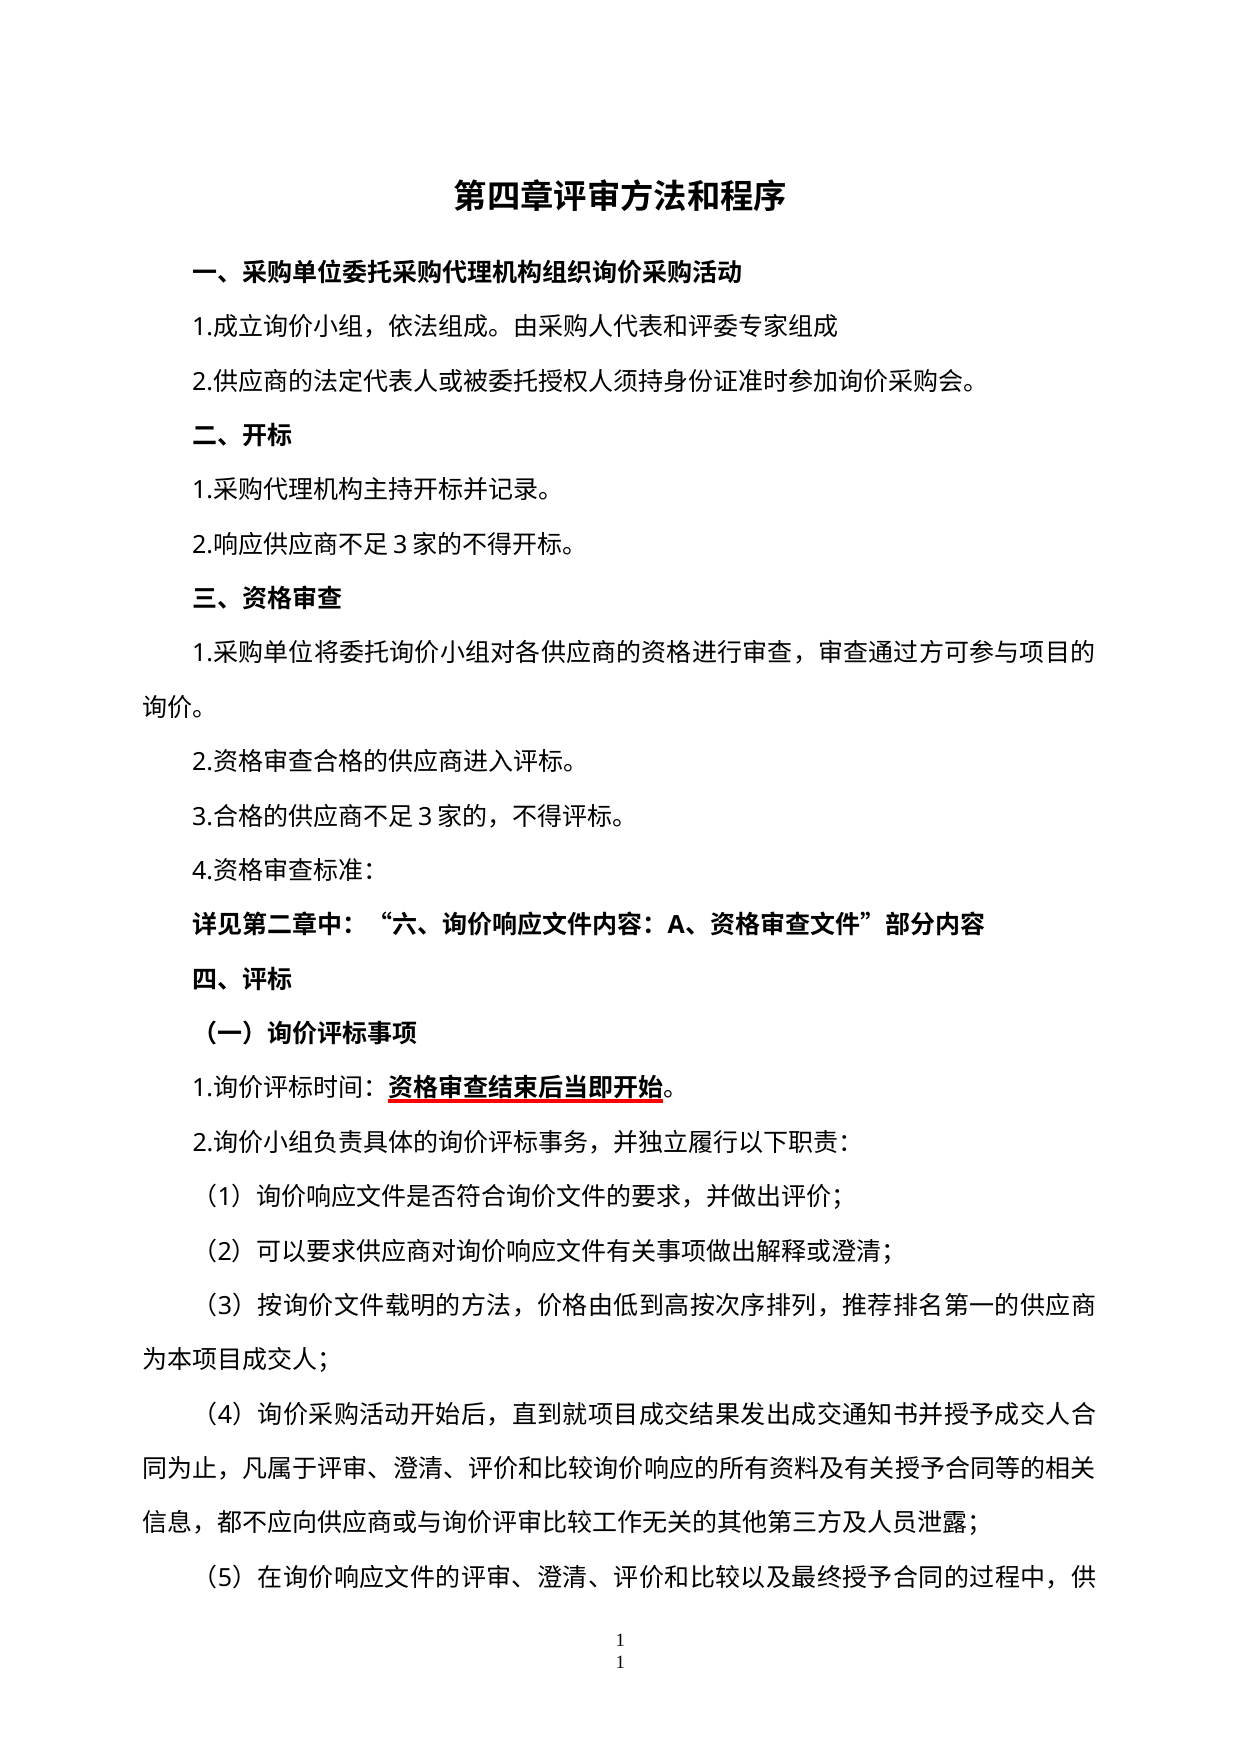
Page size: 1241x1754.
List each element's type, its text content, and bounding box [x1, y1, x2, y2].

text （2）可以要求供应商对询价响应文件有关事项做出解释或澄清； [142, 1231, 1098, 1267]
text （1）询价响应文件是否符合询价文件的要求，并做出评价； [142, 1177, 1098, 1213]
text 4.资格审查标准： [142, 850, 1098, 887]
text 详见第二章中：“六、询价响应文件内容：A、资格审查文件”部分内容 [142, 905, 1098, 941]
text 3.合格的供应商不足3家的，不得评标。 [142, 796, 1098, 832]
text 1.采购单位将委托询价小组对各供应商的资格进行审查，审查通过方可参与项目的询价。 [142, 633, 1098, 723]
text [142, 1557, 1098, 1593]
text （一）询价评标事项 [142, 1013, 1098, 1050]
text 第四章评审方法和程序 [142, 159, 1098, 228]
text （4）询价采购活动开始后，直到就项目成交结果发出成交通知书并授予成交人合同为止，凡属于评审、澄清、评价和比较询价响应的所有资料及有关授予合同等的相关信息，都不应向供应商或与询价评审比较工作无关的其他第三方及人员泄露； [142, 1394, 1098, 1539]
text 1.成立询价小组，依法组成。由采购人代表和评委专家组成 [142, 307, 1098, 343]
text 2.资格审查合格的供应商进入评标。 [142, 742, 1098, 778]
text 2.供应商的法定代表人或被委托授权人须持身份证准时参加询价采购会。 [142, 361, 1098, 397]
text 三、资格审查 [142, 578, 1098, 615]
text 四、评标 [142, 959, 1098, 995]
text 1.采购代理机构主持开标并记录。 [142, 470, 1098, 506]
text 2.响应供应商不足3家的不得开标。 [142, 524, 1098, 560]
text 二、开标 [142, 415, 1098, 452]
text 2.询价小组负责具体的询价评标事务，并独立履行以下职责： [142, 1122, 1098, 1158]
text 1.询价评标时间：资格审查结束后当即开始。 [142, 1068, 1098, 1104]
text 一、采购单位委托采购代理机构组织询价采购活动 [142, 252, 1098, 288]
text （3）按询价文件载明的方法，价格由低到高按次序排列，推荐排名第一的供应商为本项目成交人； [142, 1285, 1098, 1376]
